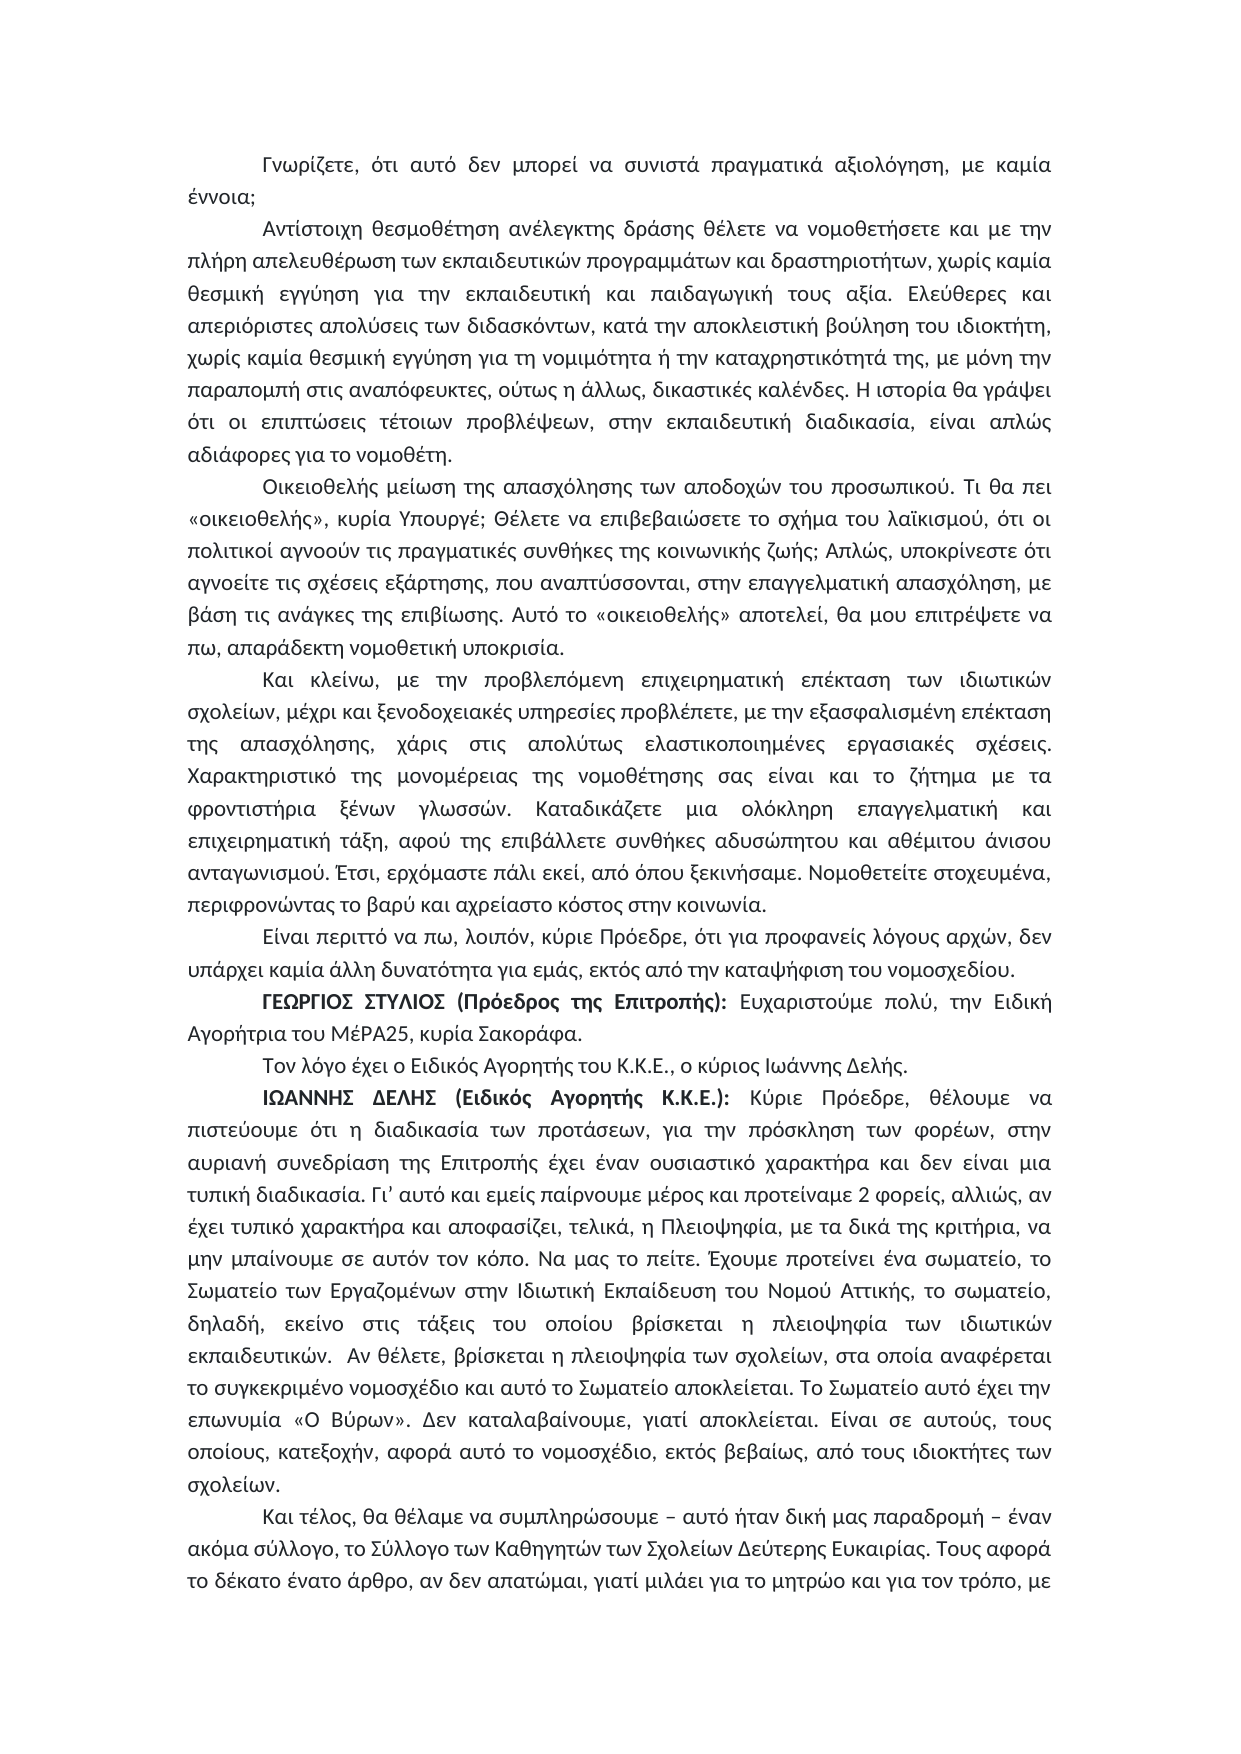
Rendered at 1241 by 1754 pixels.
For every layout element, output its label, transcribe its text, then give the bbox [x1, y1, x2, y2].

text Γνωρίζετε, ότι αυτό δεν μπορεί να συνιστά πραγματικά αξιολόγηση, με καμία έννοια; [187, 150, 1053, 210]
text Είναι περιττό να πω, λοιπόν, κύριε Πρόεδρε, ότι για προφανείς λόγους αρχών, δεν υπάρχει καμία άλλη δυνατότητα για εμάς, εκτός από την καταψήφιση του νομοσχεδίου. [187, 922, 1053, 983]
text ΙΩΑΝΝΗΣ ΔΕΛΗΣ (Ειδικός Αγορητής Κ.Κ.Ε.): Κύριε Πρόεδρε, θέλουμε να πιστεύουμε ότι η διαδικασία των προτάσεων, για την πρόσκληση των φορέων, στην αυριανή συνεδρίαση της Επιτροπής έχει έναν ουσιαστικό χαρακτήρα και δεν είναι μια τυπική διαδικασία. Γι’ αυτό και εμείς παίρνουμε μέρος και προτείναμε 2 φορείς, αλλιώς, αν έχει τυπικό χαρακτήρα και αποφασίζει, τελικά, η Πλειοψηφία, με τα δικά της κριτήρια, να μην μπαίνουμε σε αυτόν τον κόπο. Να μας το πείτε. Έχουμε προτείνει ένα σωματείο, το Σωματείο των Εργαζομένων στην Ιδιωτική Εκπαίδευση του Νομού Αττικής, το σωματείο, δηλαδή, εκείνο στις τάξεις του οποίου βρίσκεται η πλειοψηφία των ιδιωτικών εκπαιδευτικών. Αν θέλετε, βρίσκεται η πλειοψηφία των σχολείων, στα οποία αναφέρεται το συγκεκριμένο νομοσχέδιο και αυτό το Σωματείο αποκλείεται. Το Σωματείο αυτό έχει την επωνυμία «Ο Βύρων». Δεν καταλαβαίνουμε, γιατί αποκλείεται. Είναι σε αυτούς, τους οποίους, κατεξοχήν, αφορά αυτό το νομοσχέδιο, εκτός βεβαίως, από τους ιδιοκτήτες των σχολείων. [187, 1083, 1053, 1498]
text Και κλείνω, με την προβλεπόμενη επιχειρηματική επέκταση των ιδιωτικών σχολείων, μέχρι και ξενοδοχειακές υπηρεσίες προβλέπετε, με την εξασφαλισμένη επέκταση της απασχόλησης, χάρις στις απολύτως ελαστικοποιημένες εργασιακές σχέσεις. Χαρακτηριστικό της μονομέρειας της νομοθέτησης σας είναι και το ζήτημα με τα φροντιστήρια ξένων γλωσσών. Καταδικάζετε μια ολόκληρη επαγγελματική και επιχειρηματική τάξη, αφού της επιβάλλετε συνθήκες αδυσώπητου και αθέμιτου άνισου ανταγωνισμού. Έτσι, ερχόμαστε πάλι εκεί, από όπου ξεκινήσαμε. Νομοθετείτε στοχευμένα, περιφρονώντας το βαρύ και αχρείαστο κόστος στην κοινωνία. [187, 665, 1053, 918]
text Αντίστοιχη θεσμοθέτηση ανέλεγκτης δράσης θέλετε να νομοθετήσετε και με την πλήρη απελευθέρωση των εκπαιδευτικών προγραμμάτων και δραστηριοτήτων, χωρίς καμία θεσμική εγγύηση για την εκπαιδευτική και παιδαγωγική τους αξία. Ελεύθερες και απεριόριστες απολύσεις των διδασκόντων, κατά την αποκλειστική βούληση του ιδιοκτήτη, χωρίς καμία θεσμική εγγύηση για τη νομιμότητα ή την καταχρηστικότητά της, με μόνη την παραπομπή στις αναπόφευκτες, ούτως η άλλως, δικαστικές καλένδες. Η ιστορία θα γράψει ότι οι επιπτώσεις τέτοιων προβλέψεων, στην εκπαιδευτική διαδικασία, είναι απλώς αδιάφορες για το νομοθέτη. [187, 214, 1053, 468]
text Οικειοθελής μείωση της απασχόλησης των αποδοχών του προσωπικού. Τι θα πει «οικειοθελής», κυρία Υπουργέ; Θέλετε να επιβεβαιώσετε το σχήμα του λαϊκισμού, ότι οι πολιτικοί αγνοούν τις πραγματικές συνθήκες της κοινωνικής ζωής; Απλώς, υποκρίνεστε ότι αγνοείτε τις σχέσεις εξάρτησης, που αναπτύσσονται, στην επαγγελματική απασχόληση, με βάση τις ανάγκες της επιβίωσης. Αυτό το «οικειοθελής» αποτελεί, θα μου επιτρέψετε να πω, απαράδεκτη νομοθετική υποκρισία. [187, 472, 1053, 661]
text Τον λόγο έχει ο Ειδικός Αγορητής του Κ.Κ.Ε., ο κύριος Ιωάννης Δελής. [187, 1051, 1053, 1079]
text ΓΕΩΡΓΙΟΣ ΣΤΥΛΙΟΣ (Πρόεδρος της Επιτροπής): Ευχαριστούμε πολύ, την Ειδική Αγορήτρια του ΜέΡΑ25, κυρία Σακοράφα. [187, 987, 1053, 1047]
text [187, 1502, 1053, 1594]
